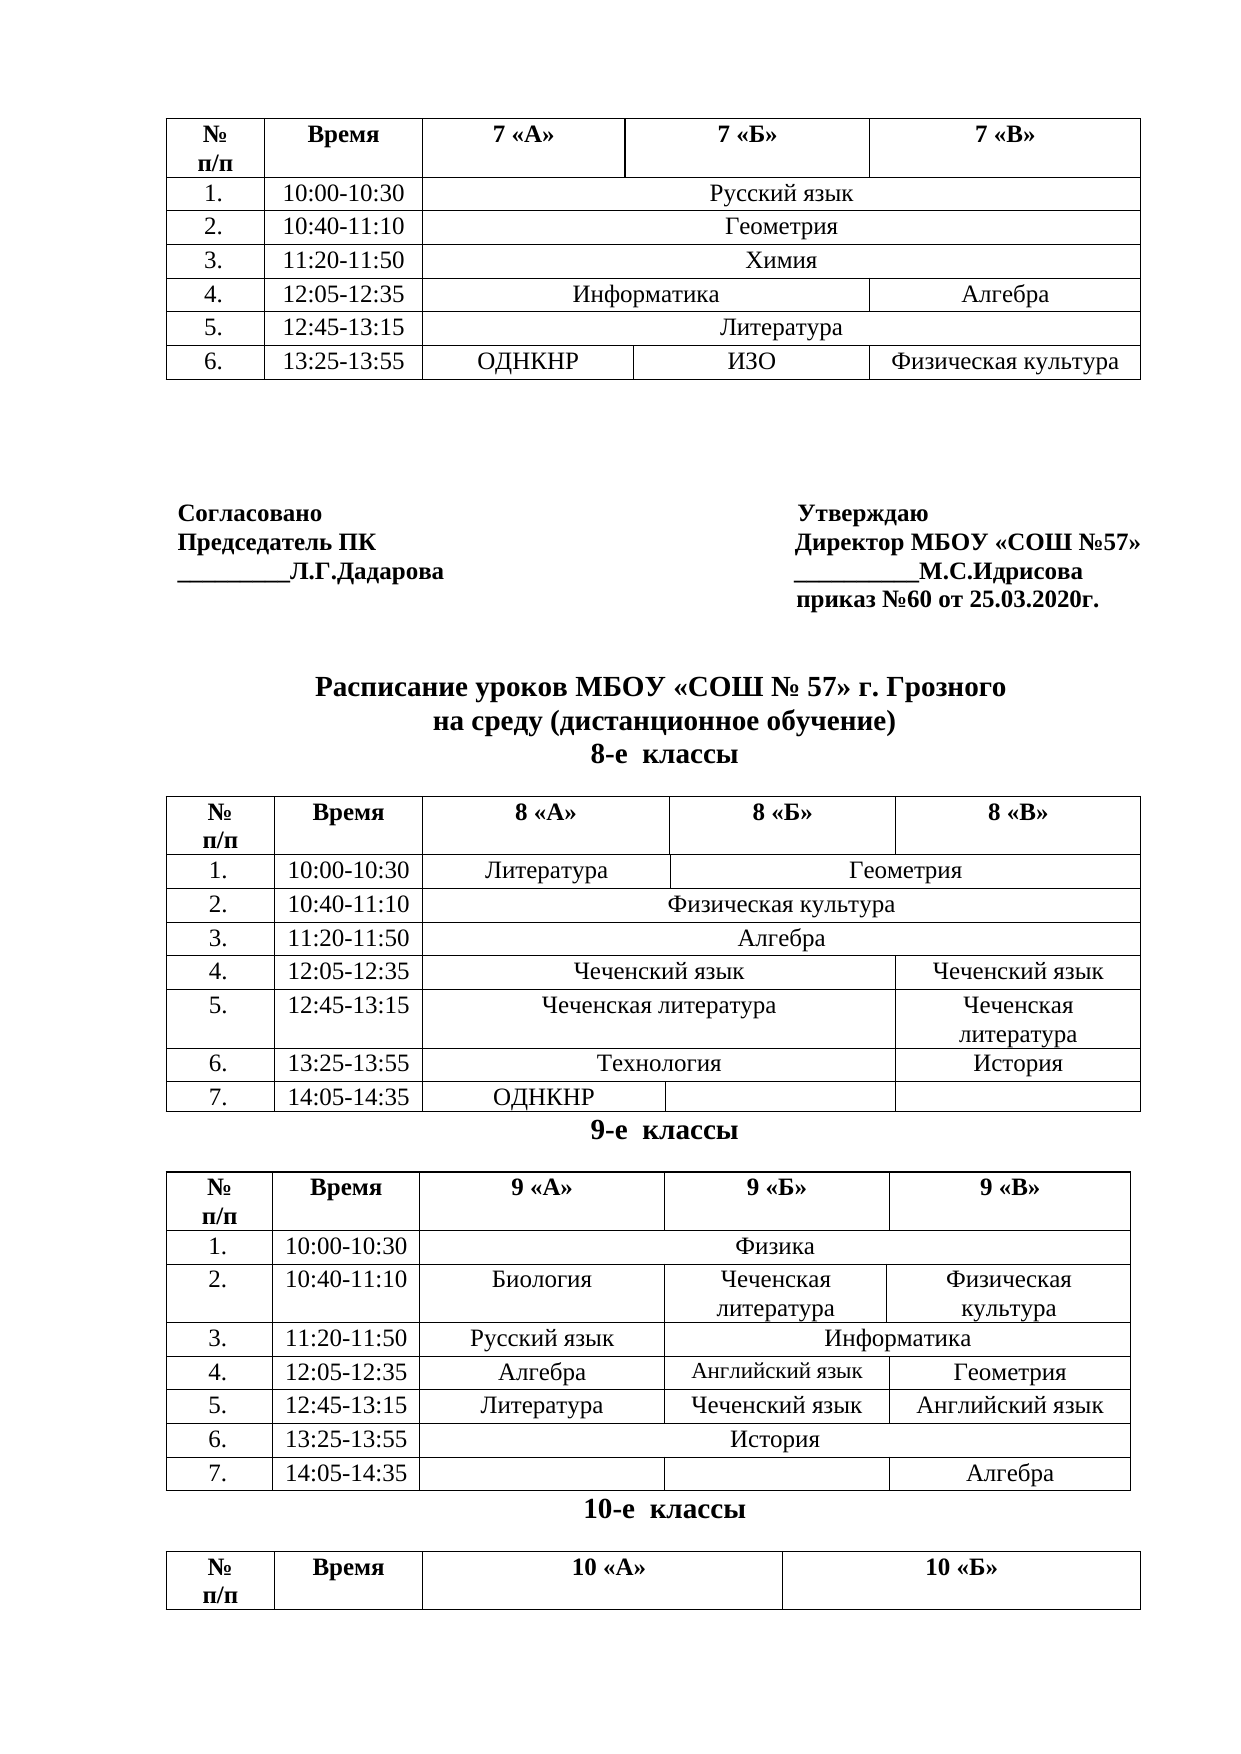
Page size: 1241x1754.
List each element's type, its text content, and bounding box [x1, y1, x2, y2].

table_cell [167, 211, 264, 244]
table_cell Чеченская литература [665, 1265, 886, 1322]
table_cell Чеченский язык [665, 1390, 889, 1423]
table_header № п/п [167, 119, 264, 177]
table_cell Геометрия [423, 211, 1140, 244]
table_cell 12:05-12:35 [275, 956, 422, 989]
table_cell Алгебра [870, 279, 1140, 311]
table_header 9 «В» [890, 1173, 1130, 1230]
table_cell Химия [423, 245, 1140, 278]
table_header 7 «А» [423, 119, 624, 177]
table_cell 10:40-11:10 [275, 889, 422, 922]
table_cell [167, 1082, 274, 1111]
table_cell [167, 178, 264, 210]
table_cell 13:25-13:55 [273, 1424, 419, 1457]
text Расписание уроков МБОУ «СОШ № 57» г. Грозного на среду (дистанционное обучение) [177, 669, 1152, 736]
table_cell [167, 956, 274, 989]
table_cell [167, 279, 264, 311]
table_cell [167, 1357, 272, 1389]
table_cell [167, 1049, 274, 1081]
table_header 8 «А» [423, 797, 669, 854]
table_cell [167, 889, 274, 922]
table_cell ОДНКНР [423, 346, 633, 378]
table_cell Геометрия [671, 855, 1140, 888]
table_cell ИЗО [634, 346, 869, 378]
table_header 7 «Б» [626, 119, 869, 177]
text 9-е классы [177, 1112, 1152, 1146]
table_cell Физика [420, 1231, 1130, 1263]
table_header 10 «А» [423, 1552, 782, 1609]
table_cell 10:00-10:30 [273, 1231, 419, 1263]
table_cell Русский язык [420, 1323, 664, 1356]
table_cell Информатика [665, 1323, 1130, 1356]
table_cell 11:20-11:50 [275, 923, 422, 955]
table_cell Алгебра [890, 1458, 1130, 1490]
table_cell Геометрия [890, 1357, 1130, 1389]
table_cell 12:45-13:15 [275, 990, 422, 1047]
table_header Время [273, 1173, 419, 1230]
table_cell Английский язык [665, 1357, 889, 1389]
table_cell [167, 245, 264, 278]
table_cell Алгебра [423, 923, 1140, 955]
table_cell Английский язык [890, 1390, 1130, 1423]
table_cell [167, 1424, 272, 1457]
table_cell [167, 990, 274, 1047]
table_cell Чеченская литература [423, 990, 895, 1047]
table_cell Русский язык [423, 178, 1140, 210]
table_cell Литература [423, 312, 1140, 345]
table_header Время [275, 1552, 422, 1609]
table_cell Информатика [423, 279, 869, 311]
table_cell [167, 855, 274, 888]
table_header 9 «Б» [665, 1173, 889, 1230]
table_cell Технология [423, 1049, 895, 1081]
table_cell 14:05-14:35 [273, 1458, 419, 1490]
table_header 7 «В» [870, 119, 1140, 177]
table_header Время [275, 797, 422, 854]
table_header № п/п [167, 1173, 272, 1230]
table_cell 13:25-13:55 [265, 346, 422, 378]
table_cell [167, 1390, 272, 1423]
table_cell [167, 1231, 272, 1263]
table_cell [167, 1323, 272, 1356]
table_header Время [265, 119, 422, 177]
text Председатель ПК Директор МБОУ «СОШ №57» [177, 527, 1152, 556]
text Согласовано Утверждаю [177, 498, 1152, 527]
table_header 8 «В» [896, 797, 1140, 854]
table_cell [420, 1458, 664, 1490]
table_cell История [420, 1424, 1130, 1457]
table_cell 14:05-14:35 [275, 1082, 422, 1111]
text 8-е классы [177, 736, 1152, 770]
table_cell [167, 1458, 272, 1490]
table_header № п/п [167, 797, 274, 854]
table_cell 12:45-13:15 [273, 1390, 419, 1423]
table_cell [896, 1082, 1140, 1111]
table_cell Физическая культура [423, 889, 1140, 922]
table_cell [167, 312, 264, 345]
table_cell 13:25-13:55 [275, 1049, 422, 1081]
table_cell Чеченский язык [896, 956, 1140, 989]
table_cell Физическая культура [887, 1265, 1130, 1322]
table_cell 12:05-12:35 [273, 1357, 419, 1389]
table_cell [167, 346, 264, 378]
table_cell Чеченский язык [423, 956, 895, 989]
text 10-е классы [177, 1491, 1152, 1525]
table_cell 10:40-11:10 [273, 1265, 419, 1322]
table_cell Физическая культура [870, 346, 1140, 378]
table_header 9 «А» [420, 1173, 664, 1230]
table_cell ОДНКНР [423, 1082, 665, 1111]
table_cell 12:45-13:15 [265, 312, 422, 345]
table_header 10 «Б» [783, 1552, 1140, 1609]
table_cell Литература [423, 855, 670, 888]
text _________Л.Г.Дадарова __________М.С.Идрисова [177, 556, 1152, 584]
table_cell [665, 1458, 889, 1490]
table_cell 11:20-11:50 [265, 245, 422, 278]
table_cell [167, 1265, 272, 1322]
table_header № п/п [167, 1552, 274, 1609]
table_header 8 «Б» [670, 797, 895, 854]
table_cell 10:40-11:10 [265, 211, 422, 244]
table_cell Биология [420, 1265, 664, 1322]
table_cell 10:00-10:30 [275, 855, 422, 888]
table_cell Чеченская литература [896, 990, 1140, 1047]
table_cell Алгебра [420, 1357, 664, 1389]
table_cell [167, 923, 274, 955]
table_cell 12:05-12:35 [265, 279, 422, 311]
table_cell [666, 1082, 895, 1111]
table_cell 10:00-10:30 [265, 178, 422, 210]
table_cell Литература [420, 1390, 664, 1423]
table_cell 11:20-11:50 [273, 1323, 419, 1356]
text приказ №60 от 25.03.2020г. [177, 584, 1152, 613]
table_cell История [896, 1049, 1140, 1081]
